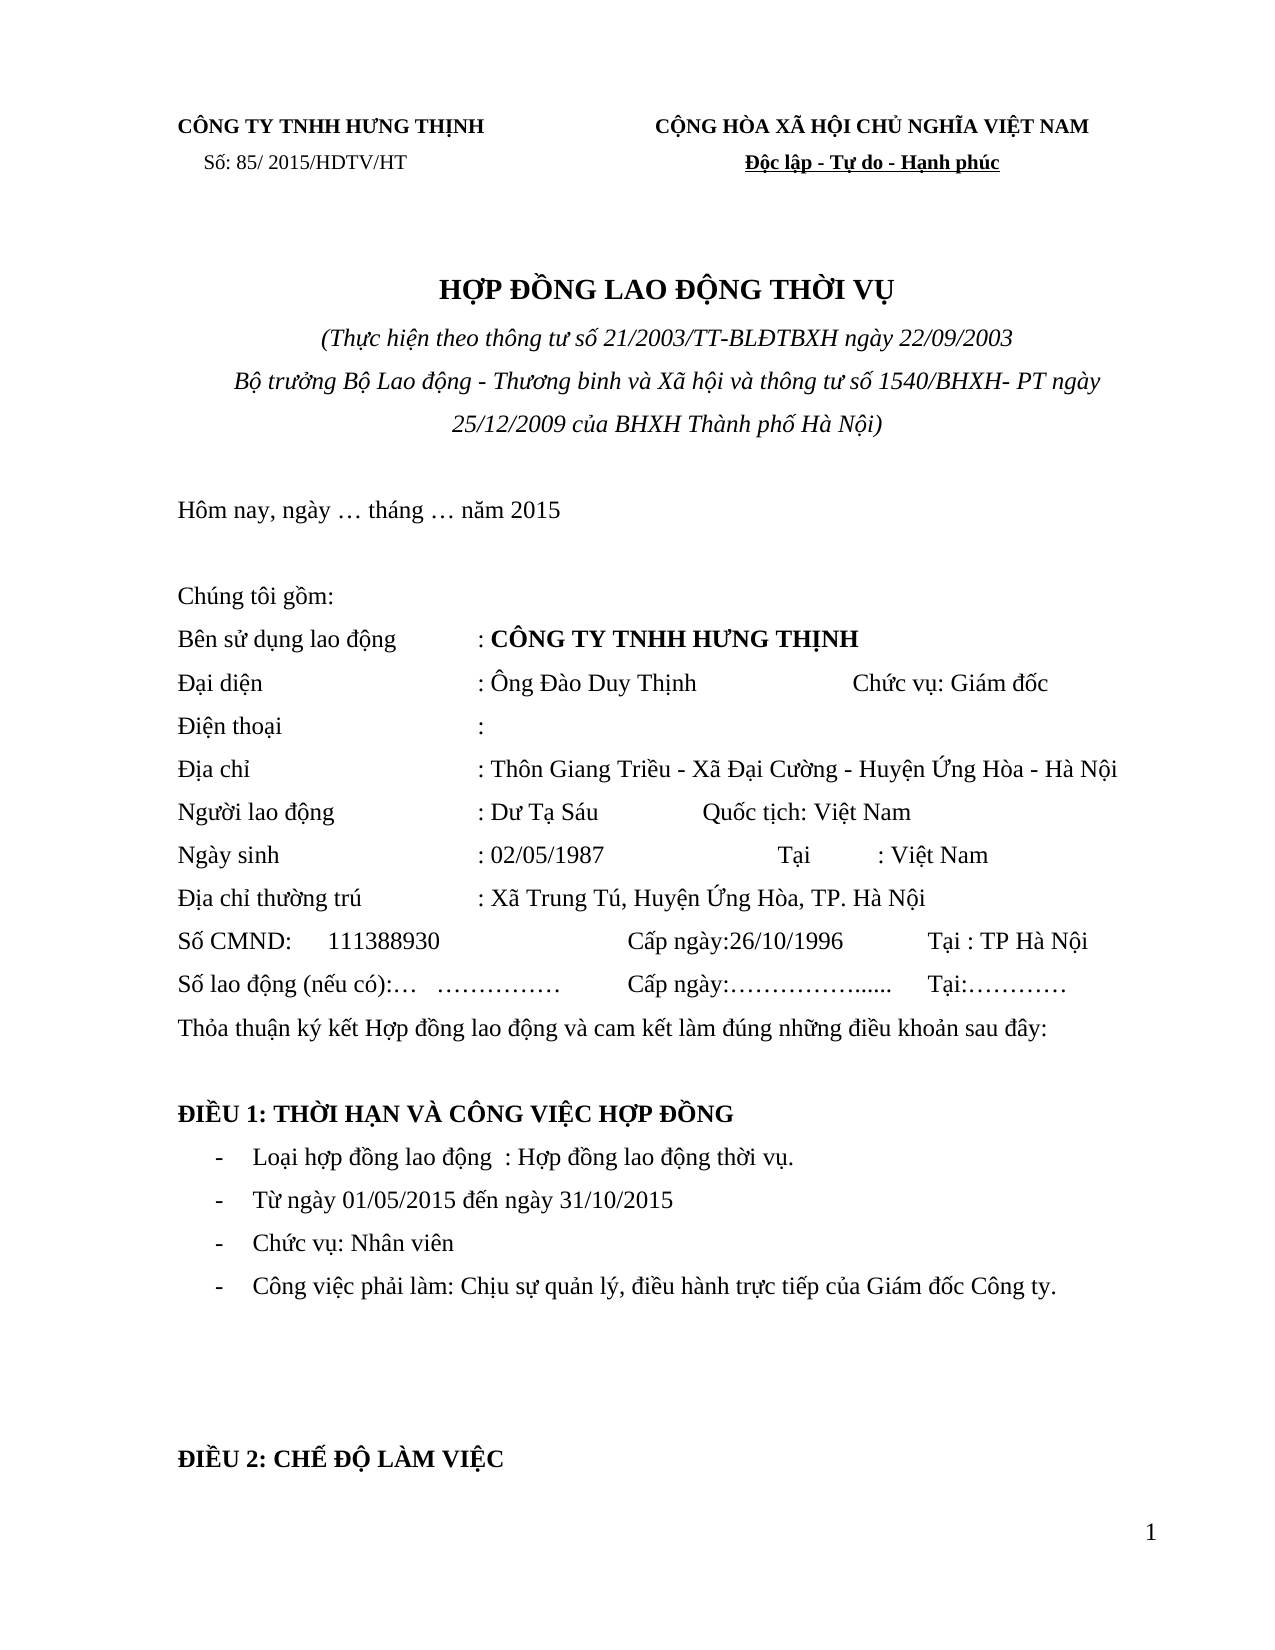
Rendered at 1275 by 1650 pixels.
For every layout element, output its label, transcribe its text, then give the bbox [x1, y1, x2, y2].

text Đại diện : Ông Đào Duy Thịnh Chức vụ: Giám đốc [177, 668, 1157, 696]
text Thỏa thuận ký kết Hợp đồng lao động và cam kết làm đúng những điều khoản sau đây: [177, 1013, 1157, 1041]
table_header CÔNG TY TNHH HƯNG THỊNH [166, 114, 576, 150]
list Công việc phải làm: Chịu sự quản lý, điều hành trực tiếp của Giám đốc Công ty. [215, 1271, 1157, 1300]
text (Thực hiện theo thông tư số 21/2003/TT-BLĐTBXH ngày 22/09/2003 [177, 323, 1157, 351]
text Ngày sinh : Tại : Việt Nam [177, 840, 1157, 869]
text Bên sử dụng lao động : CÔNG TY TNHH HƯNG THỊNH [177, 624, 1157, 653]
text Chúng tôi gồm: [177, 581, 1157, 610]
text ĐIỀU 2: CHẾ ĐỘ LÀM VIỆC [177, 1444, 1157, 1473]
text Số CMND: Cấp ngày:26/10/1996 Tại : [177, 926, 1157, 955]
text Địa chỉ thường trú : [177, 883, 1157, 912]
text Điện thoại : [177, 711, 1157, 739]
list Từ ngày 01/05/2015 đến ngày 31/10/2015 [215, 1185, 1157, 1214]
text Địa chỉ : Thôn Giang Triều - Xã Đại Cường - Huyện Ứng Hòa - Hà Nộio [177, 754, 1157, 783]
list Loại hợp đồng lao động : Hợp đồng lao động thời vụ. [215, 1142, 1157, 1171]
text HỢP ĐỒNG LAO ĐỘNG THỜI VỤ [177, 272, 1157, 306]
list Chức vụ: Nhân viên [215, 1228, 1157, 1257]
text Hôm nay, ngày … tháng … năm 2015 [177, 495, 1157, 524]
table_cell Số: 85/ 2015/HDTV/HT [166, 150, 576, 222]
table_cell Độc lập - Tự do - Hạnh phúc [576, 150, 1168, 222]
text Người lao động : Quốc tịch: Việt Nam [177, 797, 1157, 826]
table_header CỘNG HÒA XÃ HỘI CHỦ NGHĨA VIỆT NAM [576, 114, 1168, 150]
text ĐIỀU 1: THỜI HẠN VÀ CÔNG VIỆC HỢP ĐỒNG [177, 1099, 1157, 1128]
text Bộ trưởng Bộ Lao động - Thương binh và Xã hội và thông tư số 1540/BHXH- PT ngày 25/12/2009 của BHXH Thành phố Hà Nội) [177, 366, 1157, 438]
text Số lao động (nếu có):… …………… Cấp ngày:……………...... Tại:………… [177, 969, 1157, 998]
